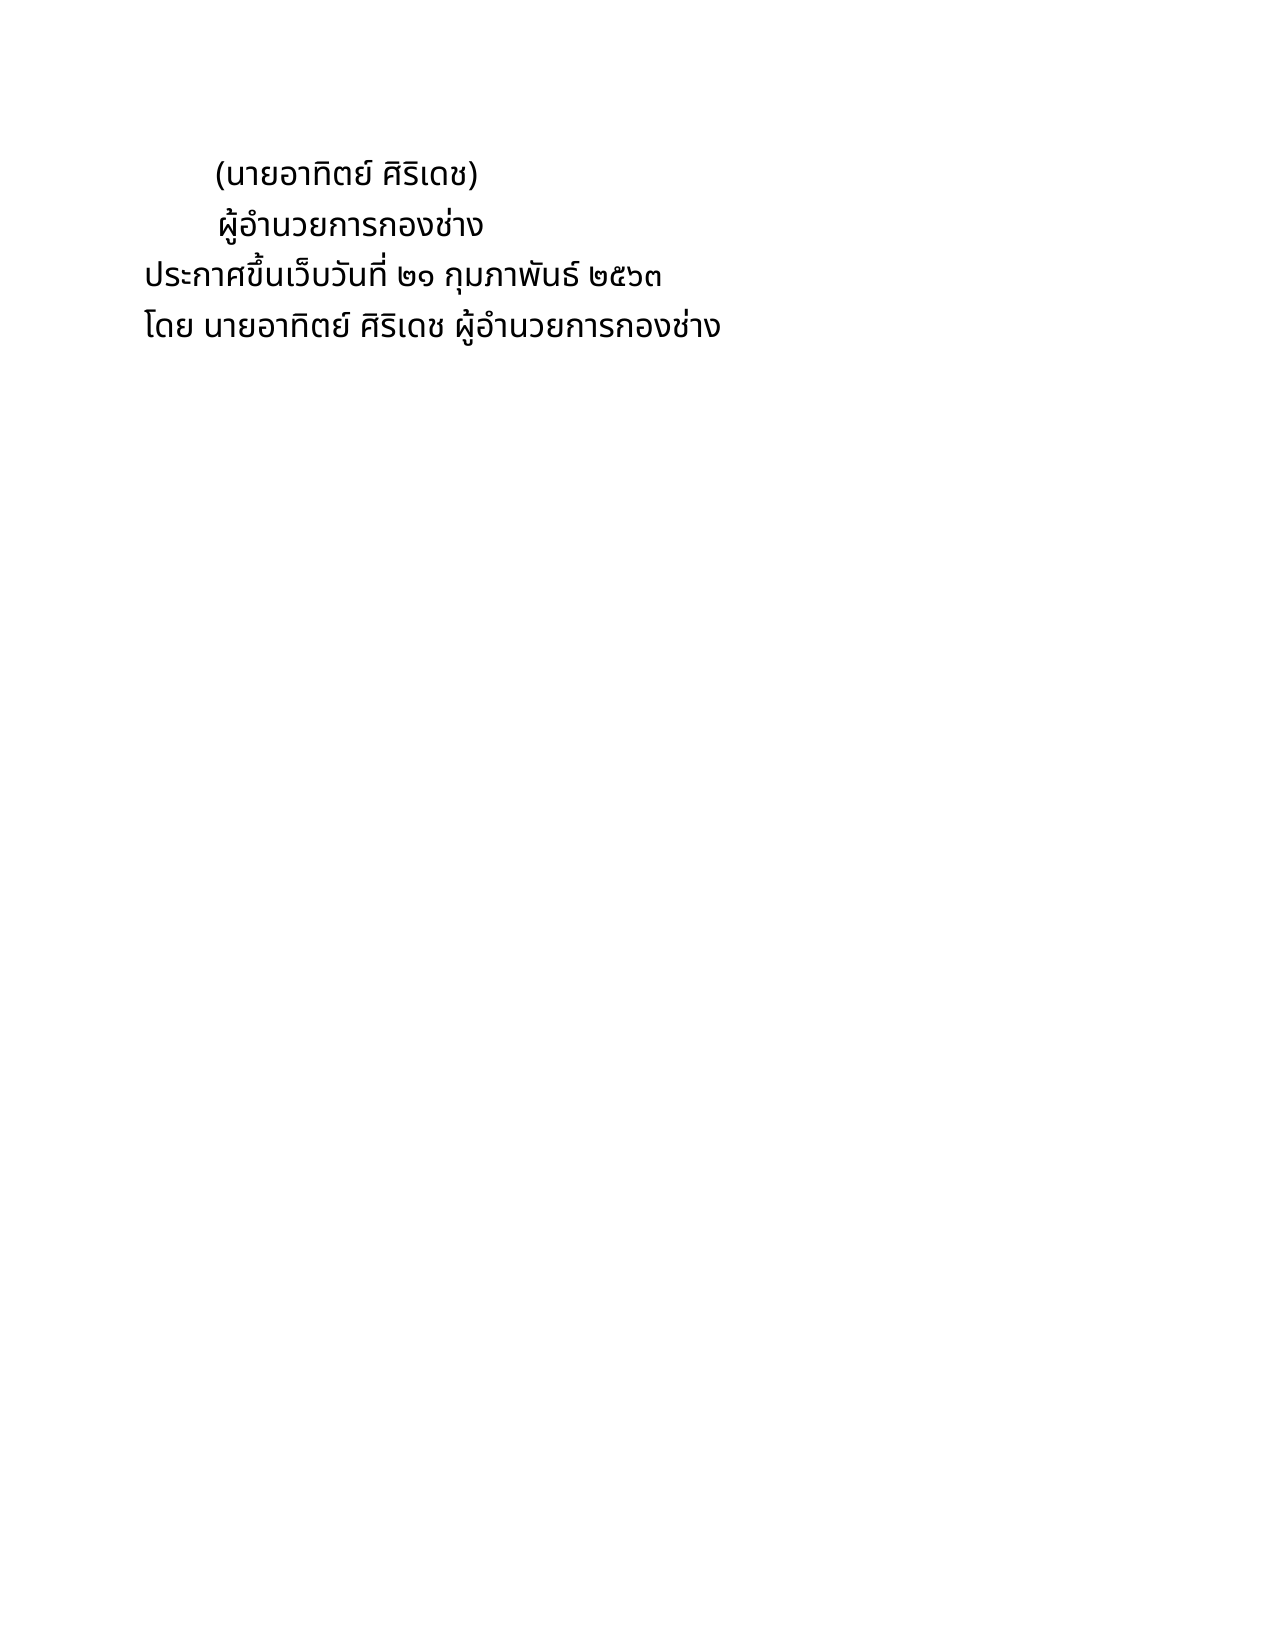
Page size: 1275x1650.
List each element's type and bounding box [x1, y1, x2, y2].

table_header [135, 150, 1140, 353]
